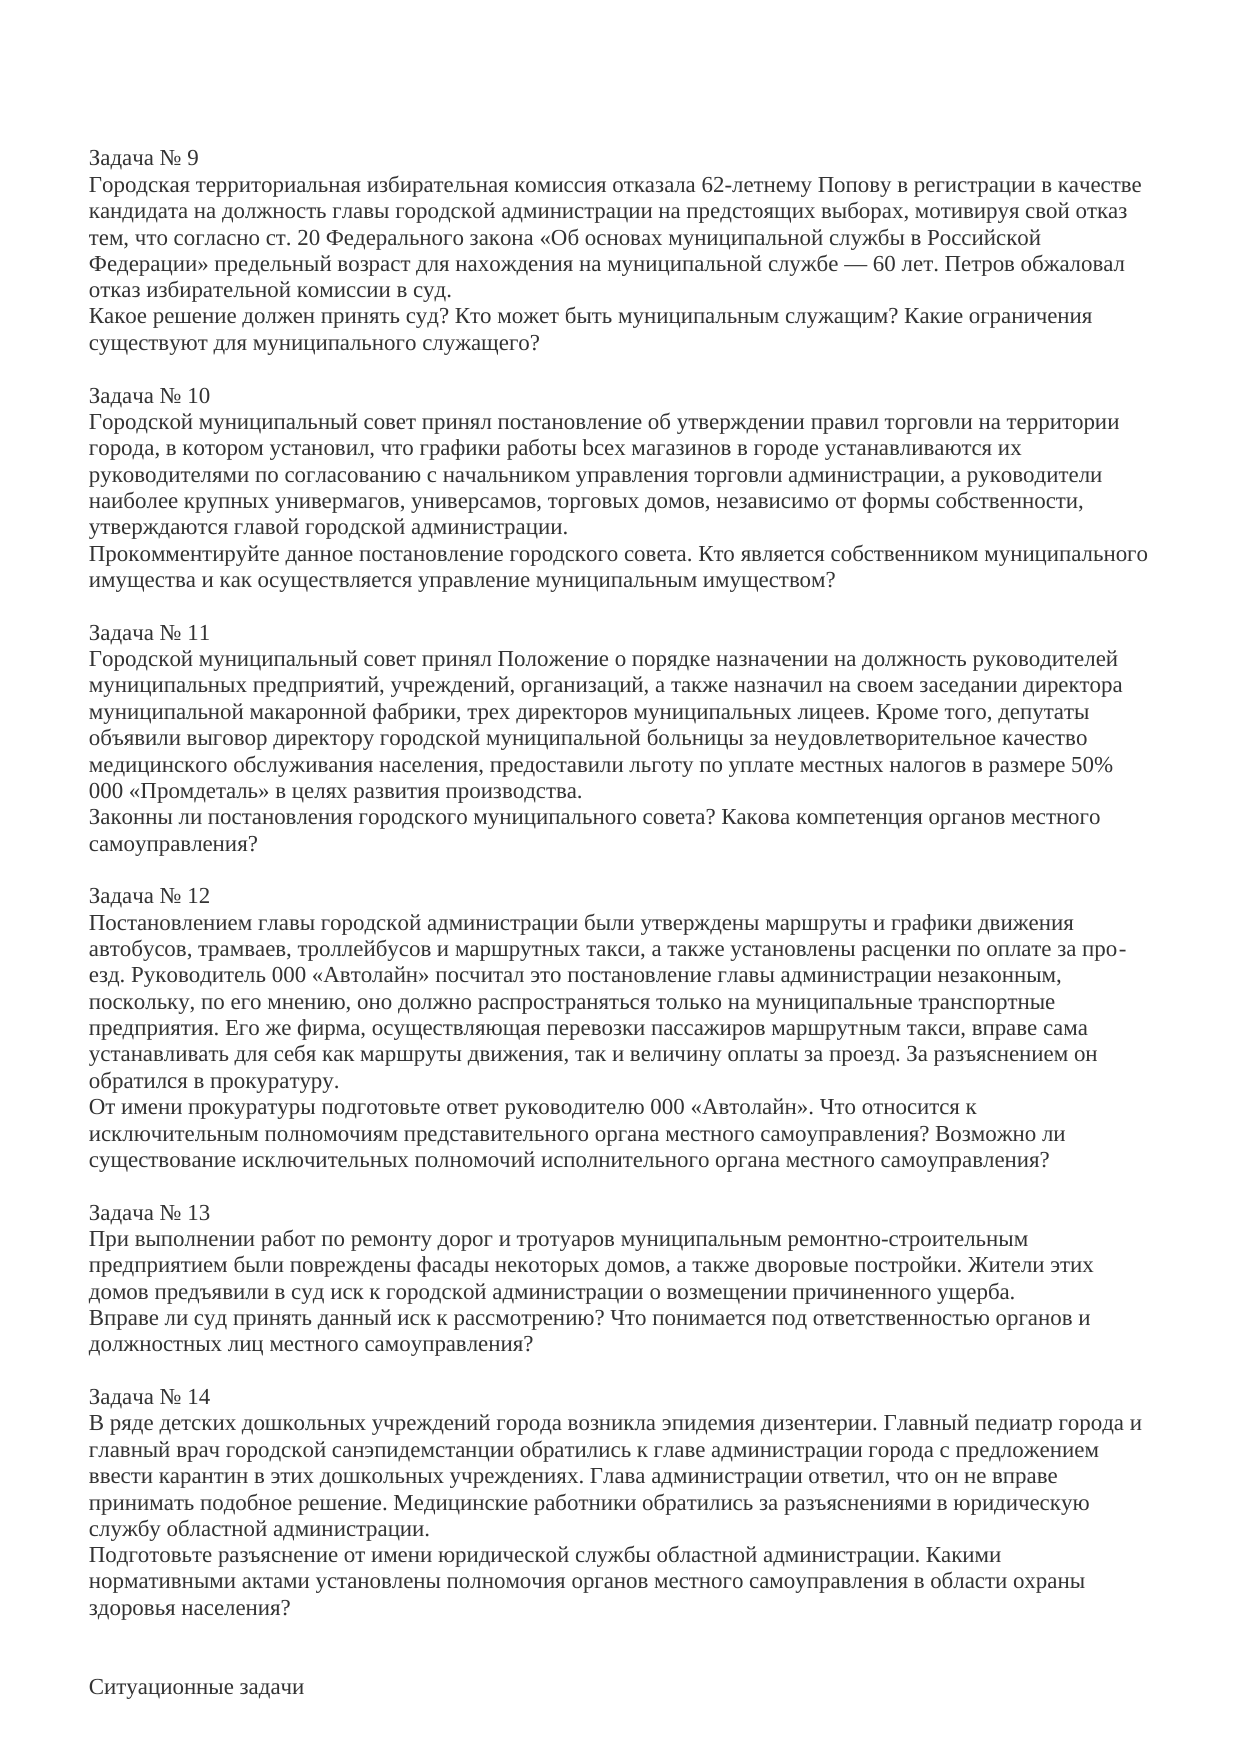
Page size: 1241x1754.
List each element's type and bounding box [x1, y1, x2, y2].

text [89, 118, 1152, 1699]
